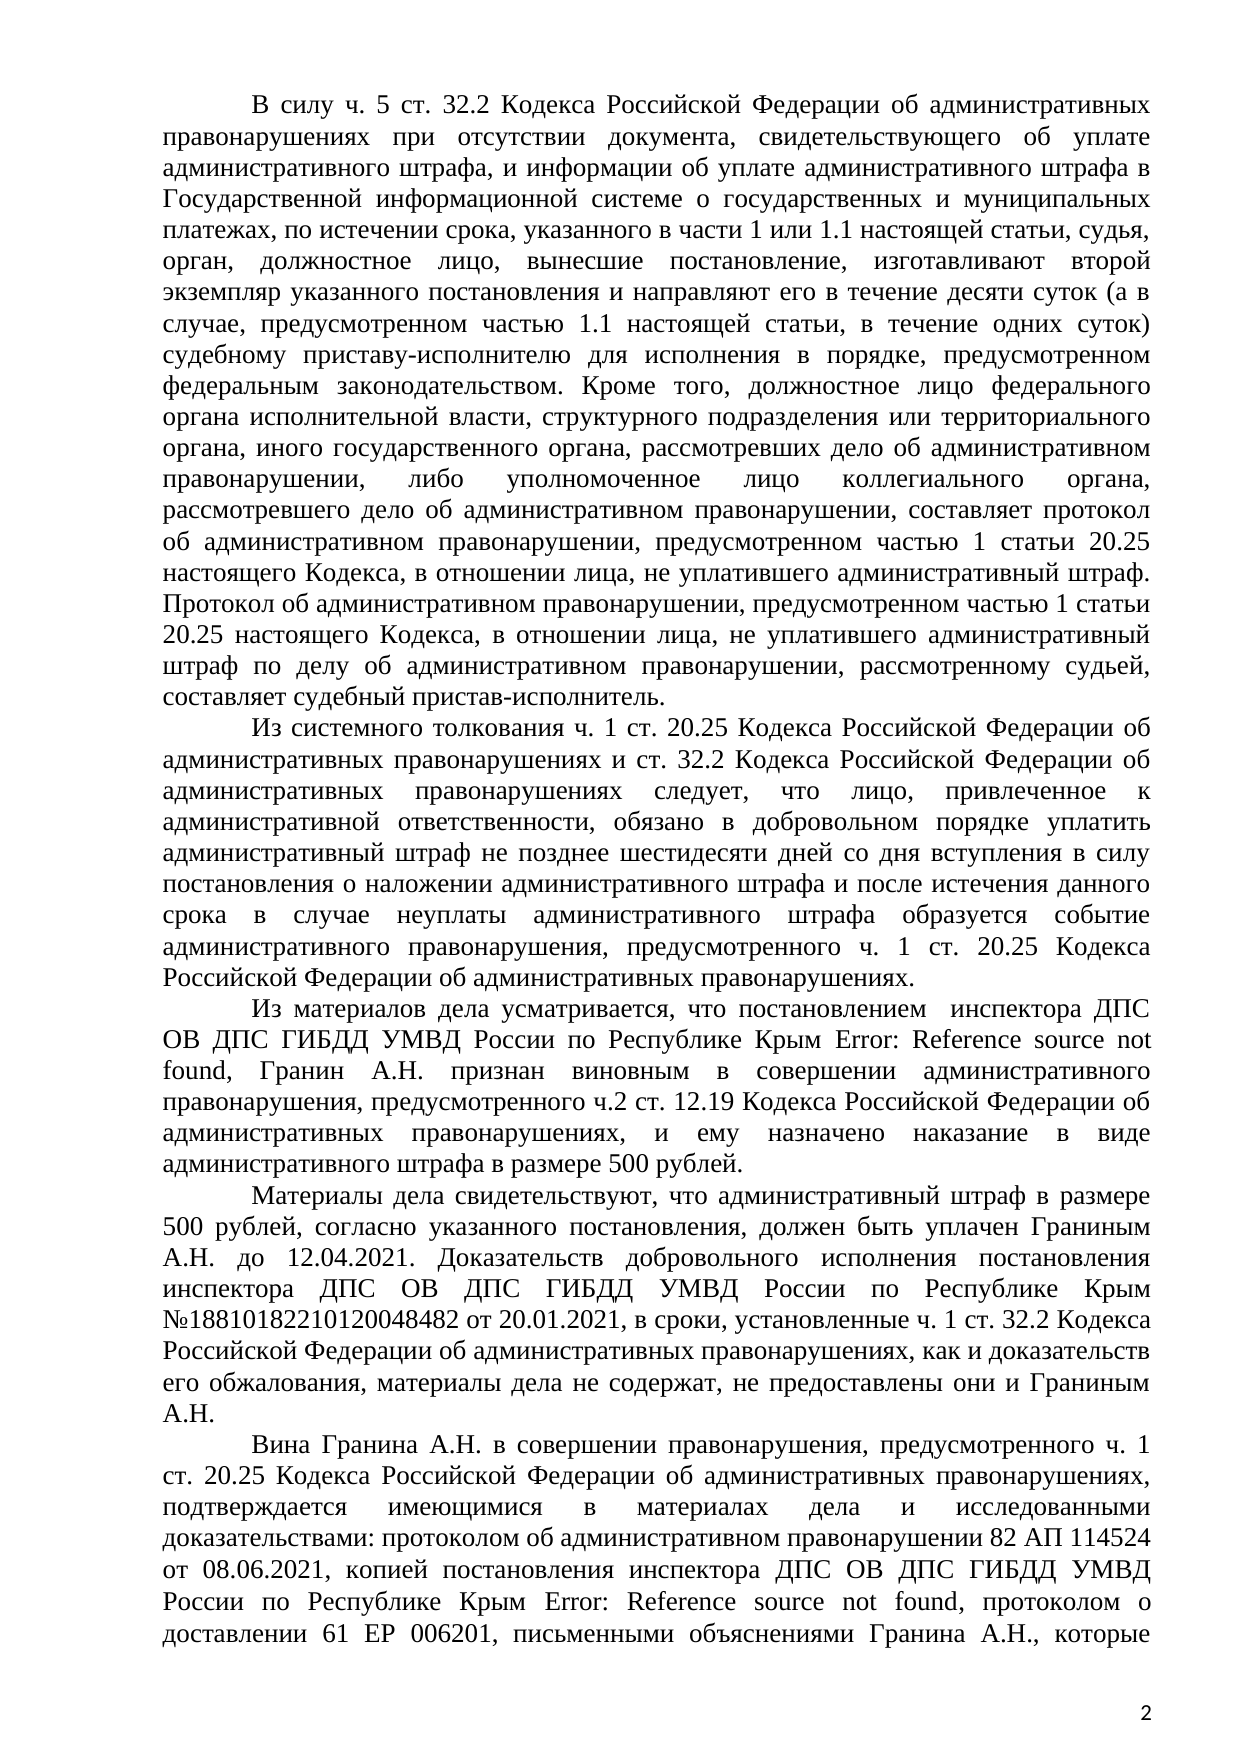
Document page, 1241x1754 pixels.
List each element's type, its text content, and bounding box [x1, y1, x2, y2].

text В силу ч. 5 ст. 32.2 Кодекса Российской Федерации об административных правонарушениях при отсутствии документа, свидетельствующего об уплате административного штрафа, и информации об уплате административного штрафа в Государственной информационной системе о государственных и муниципальных платежах, по истечении срока, указанного в части 1 или 1.1 настоящей статьи, судья, орган, должностное лицо, вынесшие постановление, изготавливают второй экземпляр указанного постановления и направляют его в течение десяти суток (а в случае, предусмотренном частью 1.1 настоящей статьи, в течение одних суток) судебному приставу-исполнителю для исполнения в порядке, предусмотренном федеральным законодательством. Кроме того, должностное лицо федерального органа исполнительной власти, структурного подразделения или территориального органа, иного государственного органа, рассмотревших дело об административном правонарушении, либо уполномоченное лицо коллегиального органа, рассмотревшего дело об административном правонарушении, составляет протокол об административном правонарушении, предусмотренном частью 1 статьи 20.25 настоящего Кодекса, в отношении лица, не уплатившего административный штраф. Протокол об административном правонарушении, предусмотренном частью 1 статьи 20.25 настоящего Кодекса, в отношении лица, не уплатившего административный штраф по делу об административном правонарушении, рассмотренному судьей, составляет судебный пристав-исполнитель. [162, 89, 1152, 712]
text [162, 1428, 1152, 1648]
text Материалы дела свидетельствуют, что административный штраф в размере 500 рублей, согласно указанного постановления, должен быть уплачен Граниным А.Н. до 12.04.2021. Доказательств добровольного исполнения постановления инспектора ДПС ОВ ДПС ГИБДД УМВД России по Республике Крым №18810182210120048482 от 20.01.2021, в сроки, установленные ч. 1 ст. 32.2 Кодекса Российской Федерации об административных правонарушениях, как и доказательств его обжалования, материалы дела не содержат, не предоставлены они и Граниным А.Н. [162, 1179, 1152, 1428]
text Из системного толкования ч. 1 ст. 20.25 Кодекса Российской Федерации об административных правонарушениях и ст. 32.2 Кодекса Российской Федерации об административных правонарушениях следует, что лицо, привлеченное к административной ответственности, обязано в добровольном порядке уплатить административный штраф не позднее шестидесяти дней со дня вступления в силу постановления о наложении административного штрафа и после истечения данного срока в случае неуплаты административного штрафа образуется событие административного правонарушения, предусмотренного ч. 1 ст. 20.25 Кодекса Российской Федерации об административных правонарушениях. [162, 712, 1152, 992]
